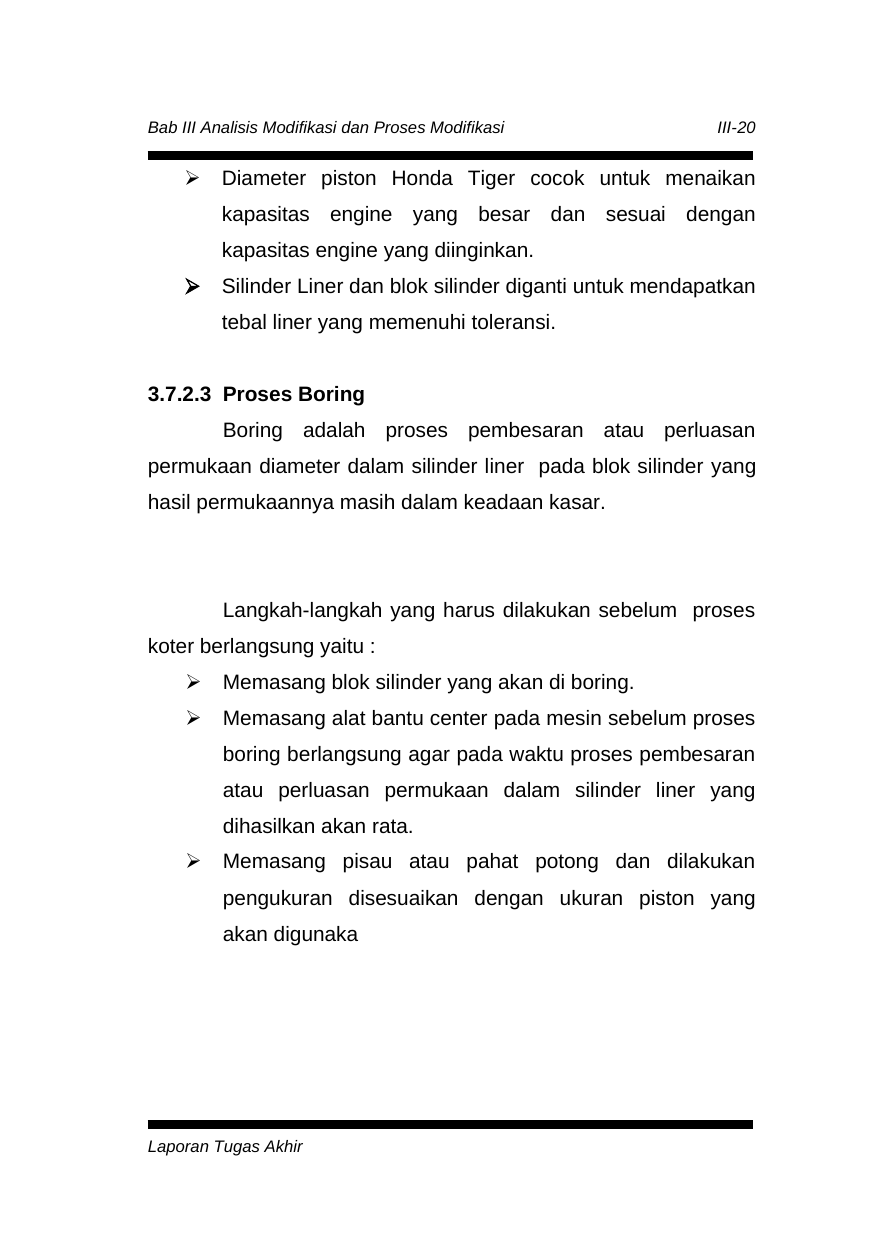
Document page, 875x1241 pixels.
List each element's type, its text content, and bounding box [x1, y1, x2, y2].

text 3.7.2.3 Proses Boring [148, 382, 756, 406]
list Memasang blok silinder yang akan di boring. [185, 669, 756, 693]
text Langkah-langkah yang harus dilakukan sebelum proses koter berlangsung yaitu : [148, 598, 756, 657]
list Diameter piston Honda Tiger cocok untuk menaikan kapasitas engine yang besar dan sesuai dengan kapasitas engine yang diinginkan. [184, 166, 756, 262]
list Memasang pisau atau pahat potong dan dilakukan pengukuran disesuaikan dengan ukuran piston yang akan digunaka [185, 849, 756, 945]
list Boring adalah proses pembesaran atau perluasan permukaan diameter dalam silinder liner pada blok silinder yang hasil permukaannya masih dalam keadaan kasar. [148, 418, 756, 514]
list Silinder Liner dan blok silinder diganti untuk mendapatkan tebal liner yang memenuhi toleransi. [184, 274, 756, 334]
list Memasang alat bantu center pada mesin sebelum proses boring berlangsung agar pada waktu proses pembesaran atau perluasan permukaan dalam silinder liner yang dihasilkan akan rata. [185, 706, 756, 837]
